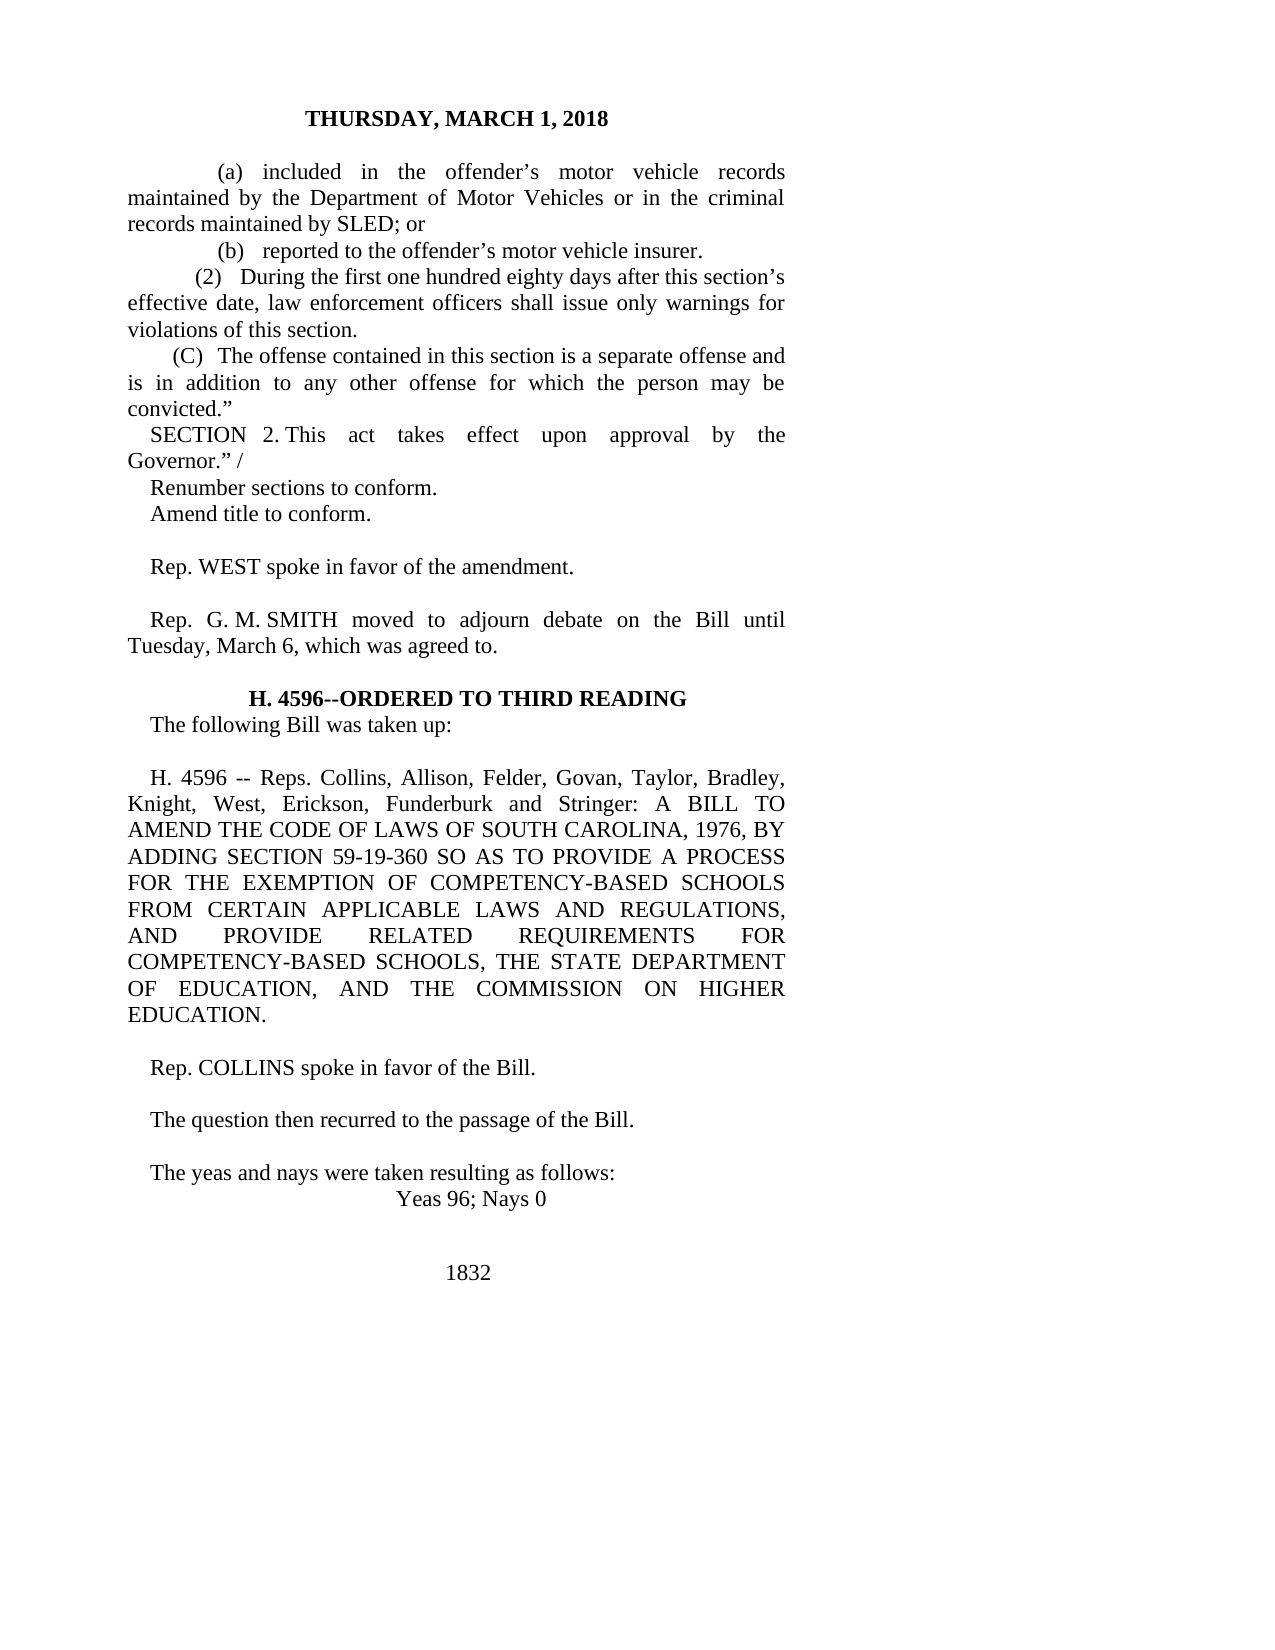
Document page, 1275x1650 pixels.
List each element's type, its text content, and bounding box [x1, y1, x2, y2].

text H. 4596--ORDERED TO THIRD READING [127, 685, 786, 711]
text SECTION 2. This act takes effect upon approval by the Governor.” / [127, 421, 786, 474]
text Renumber sections to conform. [127, 474, 786, 500]
text (C) The offense contained in this section is a separate offense and is in addition to any other offense for which the person may be convicted.” [127, 342, 786, 421]
text The yeas and nays were taken resulting as follows: [127, 1159, 786, 1186]
text Rep. WEST spoke in favor of the amendment. [127, 553, 786, 579]
text (2) During the first one hundred eighty days after this section’s effective date, law enforcement officers shall issue only warnings for violations of this section. [127, 263, 786, 342]
text Yeas 96; Nays 0 [127, 1186, 786, 1212]
text Rep. COLLINS spoke in favor of the Bill. [127, 1054, 786, 1080]
text H. 4596 -- Reps. Collins, Allison, Felder, Govan, Taylor, Bradley, Knight, West, Erickson, Funderburk and Stringer: A BILL TO AMEND THE CODE OF LAWS OF SOUTH CAROLINA, 1976, BY ADDING SECTION 59-19-360 SO AS TO PROVIDE A PROCESS FOR THE EXEMPTION OF COMPETENCY-BASED SCHOOLS FROM CERTAIN APPLICABLE LAWS AND REGULATIONS, AND PROVIDE RELATED REQUIREMENTS FOR COMPETENCY-BASED SCHOOLS, THE STATE DEPARTMENT OF EDUCATION, AND THE COMMISSION ON HIGHER EDUCATION. [127, 764, 786, 1027]
text The following Bill was taken up: [127, 711, 786, 737]
text (b) reported to the offender’s motor vehicle insurer. [127, 237, 786, 263]
text Rep. G. M. SMITH moved to adjourn debate on the Bill until Tuesday, March 6, which was agreed to. [127, 606, 786, 658]
text (a) included in the offender’s motor vehicle records maintained by the Department of Motor Vehicles or in the criminal records maintained by SLED; or [127, 158, 786, 237]
text The question then recurred to the passage of the Bill. [127, 1106, 786, 1133]
text Amend title to conform. [127, 500, 786, 527]
